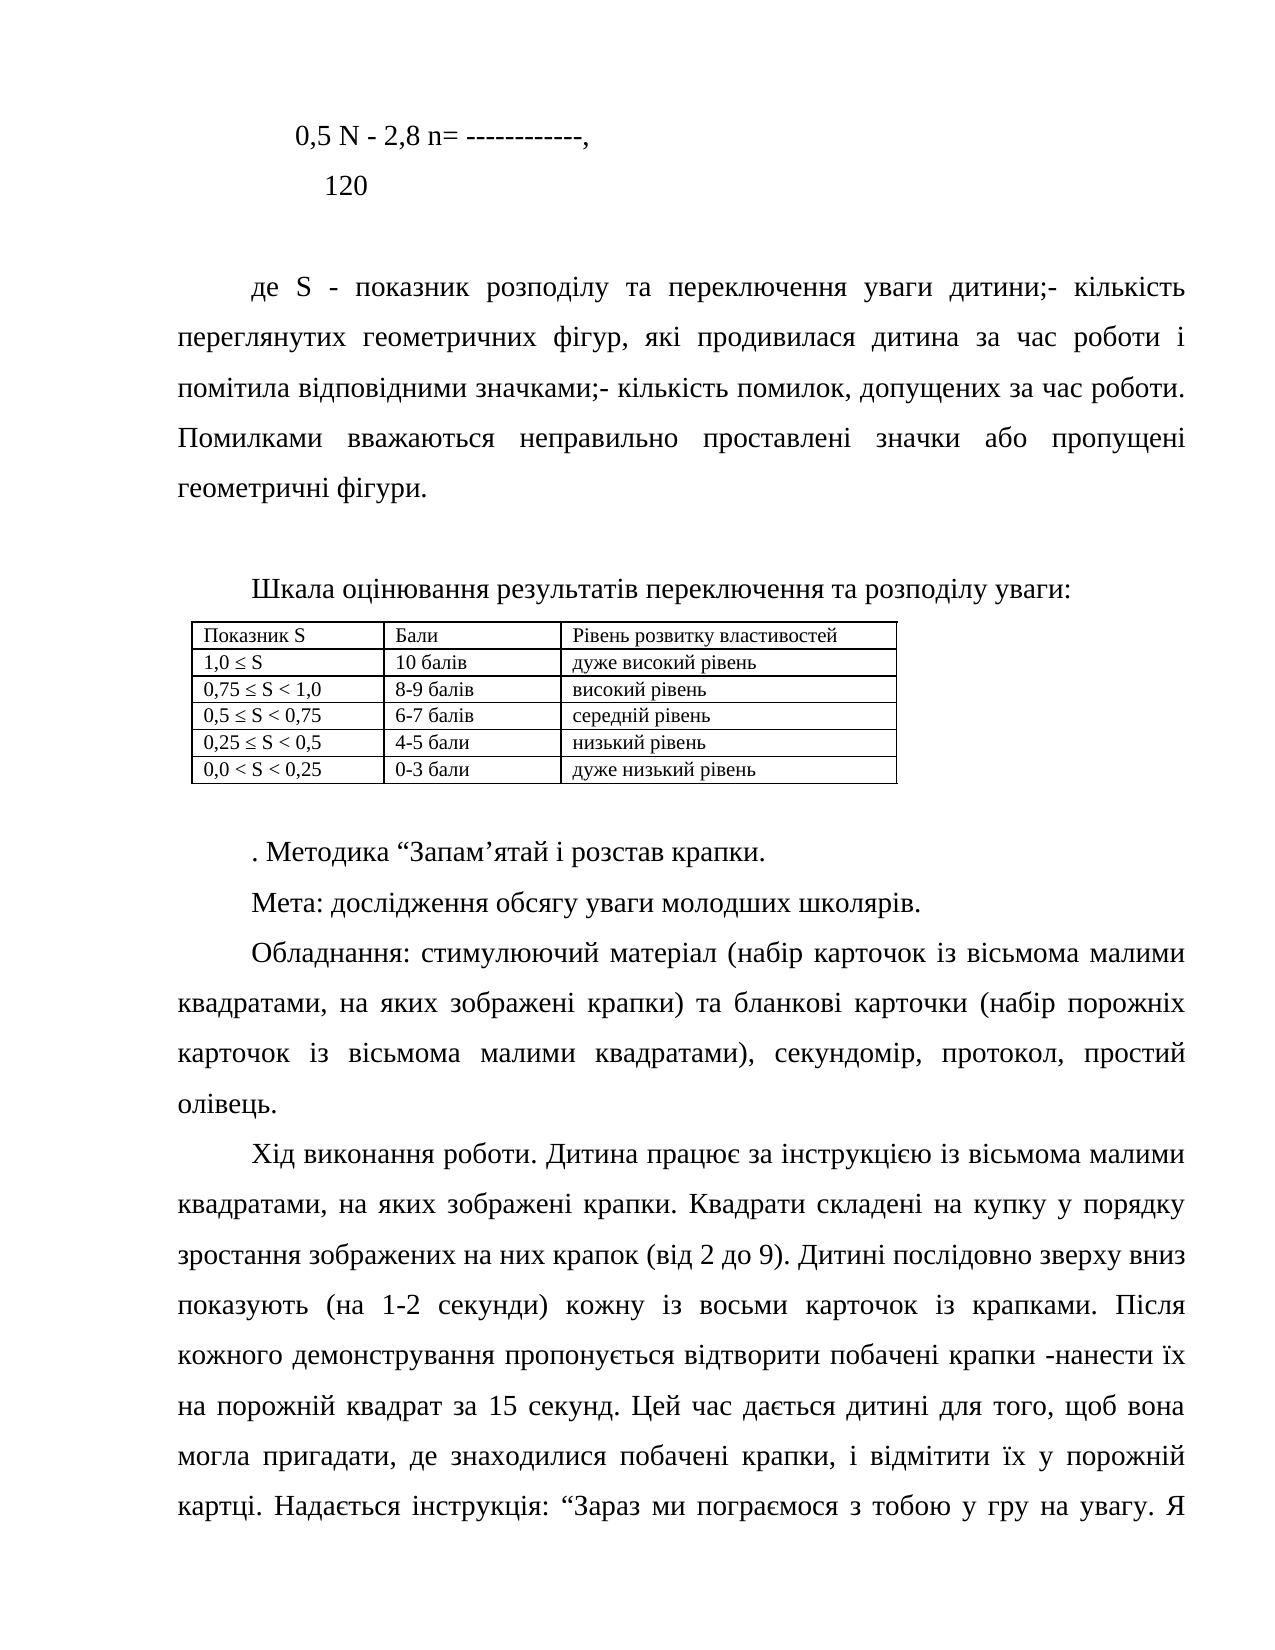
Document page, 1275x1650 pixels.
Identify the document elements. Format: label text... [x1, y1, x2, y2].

table_cell 6-7 балів [385, 703, 560, 729]
table_cell 4-5 бали [385, 730, 560, 756]
table_cell високий рівень [562, 677, 896, 702]
table_cell середній рівень [562, 703, 896, 729]
text . Методика “Запам’ятай і розстав крапки. [177, 834, 1186, 868]
table_cell 10 балів [385, 650, 560, 675]
table_cell 0,5 ≤ S < 0,75 [193, 703, 383, 729]
text 120 [177, 168, 1186, 202]
text де S - показник розподілу та переключення уваги дитини;- кількість переглянутих геометричних фігур, які продивилася дитина за час роботи і помітила відповідними значками;- кількість помилок, допущених за час роботи. Помилками вважаються неправильно проставлені значки або пропущені геометричні фігури. [177, 269, 1186, 504]
table_cell 8-9 балів [385, 677, 560, 702]
text Обладнання: стимулюючий матеріал (набір карточок із вісьмома малими квадратами, на яких зображені крапки) та бланкові карточки (набір порожніх карточок із вісьмома малими квадратами), секундомір, протокол, простий олівець. [177, 935, 1186, 1119]
table_cell дуже низький рівень [562, 757, 896, 782]
table_header Показник S [193, 623, 383, 648]
table_cell низький рівень [562, 730, 896, 756]
table_cell дуже високий рівень [562, 650, 896, 675]
text Шкала оцінювання результатів переключення та розподілу уваги: [177, 571, 1186, 604]
table_header Бали [385, 623, 560, 648]
text Мета: дослідження обсягу уваги молодших школярів. [177, 885, 1186, 918]
table_cell 0,0 < S < 0,25 [193, 757, 383, 782]
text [177, 1136, 1186, 1522]
table_cell 0-3 бали [385, 757, 560, 782]
text 0,5 N - 2,8 n= ------------, [177, 118, 1186, 152]
table_cell 0,25 ≤ S < 0,5 [193, 730, 383, 756]
table_header Рівень розвитку властивостей [562, 623, 896, 648]
table_cell 0,75 ≤ S < 1,0 [193, 677, 383, 702]
table_cell 1,0 ≤ S [193, 650, 383, 675]
